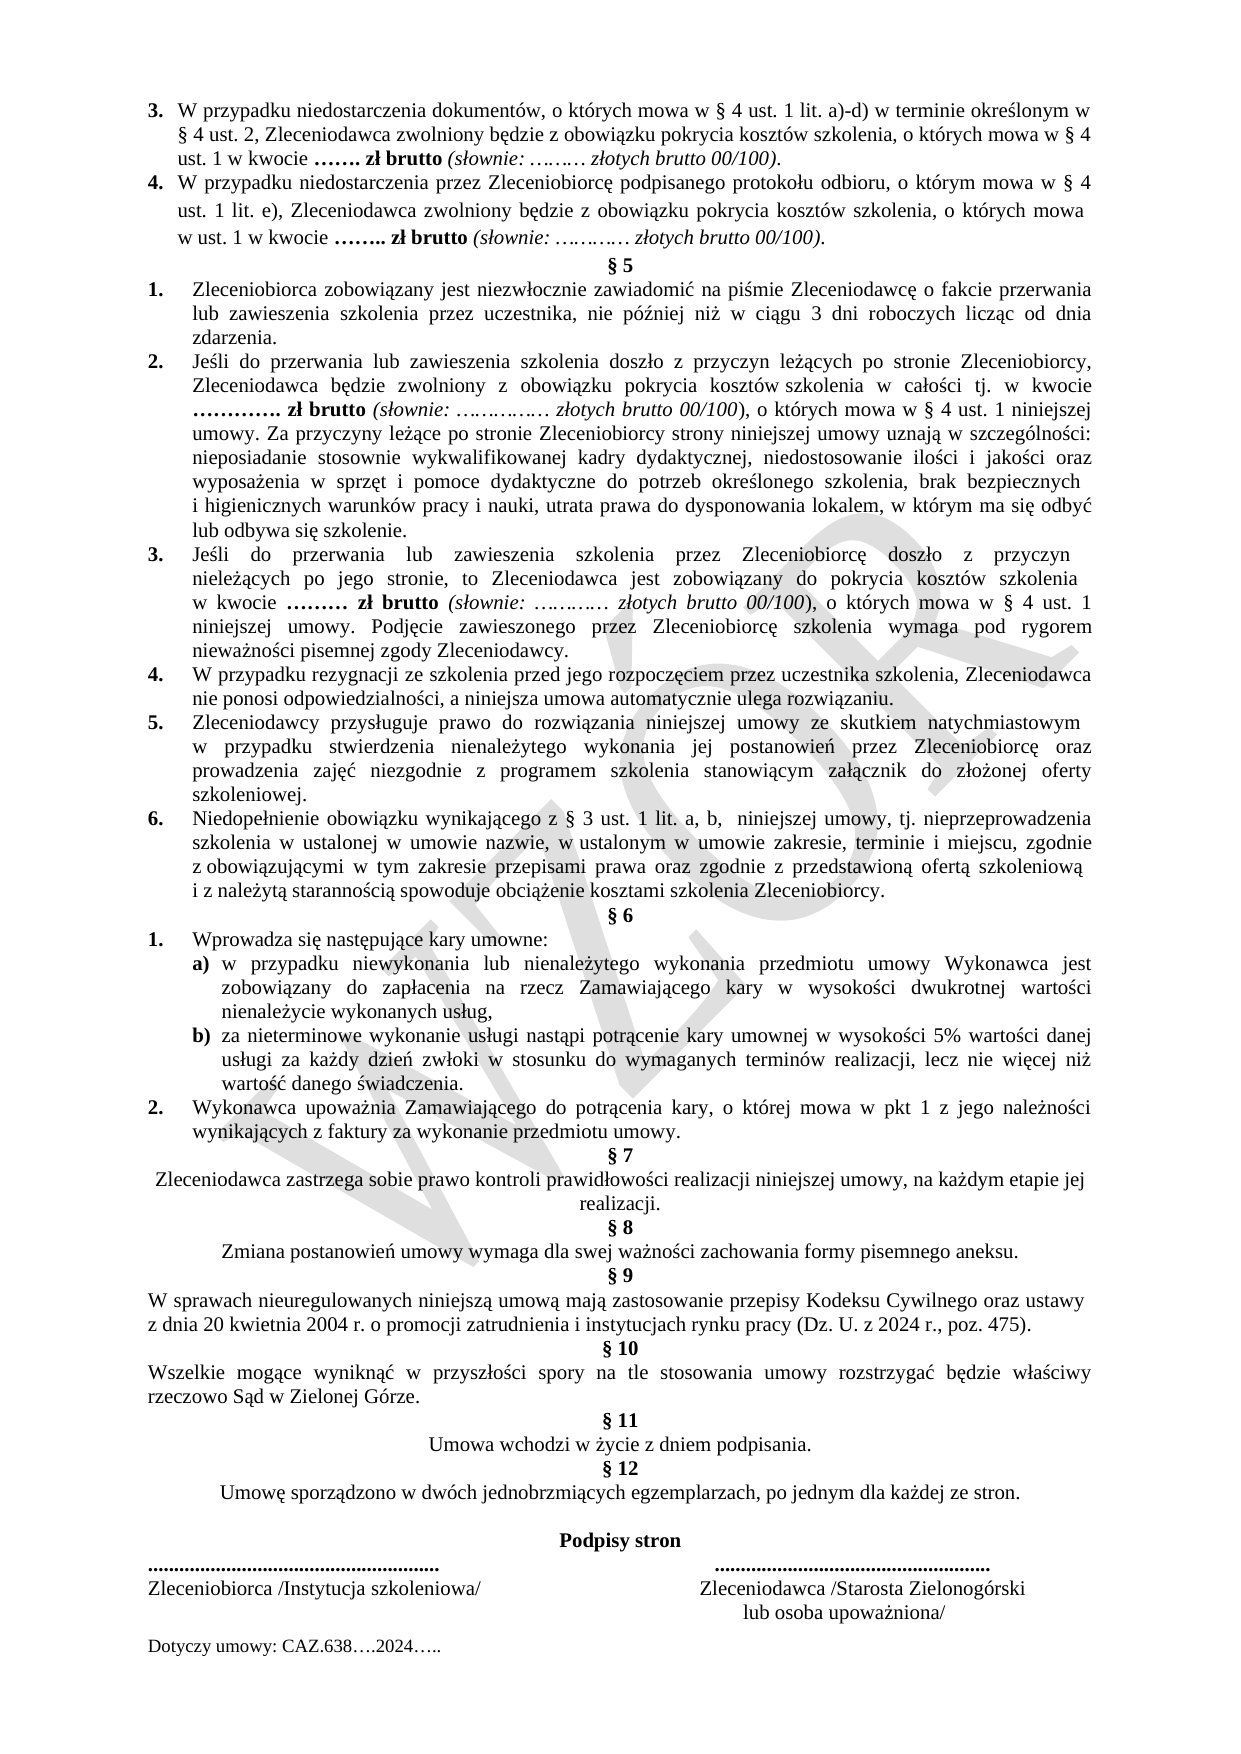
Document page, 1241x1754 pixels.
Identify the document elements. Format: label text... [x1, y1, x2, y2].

subtitle Podpisy stron [148, 1528, 1093, 1552]
text Zleceniobiorca /Instytucja szkoleniowa/ Zleceniodawca /Starosta Zielonogórski lub osoba upoważniona/ [148, 1576, 1093, 1624]
list Jeśli do przerwania lub zawieszenia szkolenia przez Zleceniobiorcę doszło z przyczyn nieleżących po jego stronie, to Zleceniodawca jest zobowiązany do pokrycia kosztów szkolenia w kwocie ……… zł brutto (słownie: ………… złotych brutto 00/100), o których mowa w § 4 ust. 1 niniejszej umowy. Podjęcie zawieszonego przez Zleceniobiorcę szkolenia wymaga pod rygorem nieważności pisemnej zgody Zleceniodawcy. [148, 542, 1093, 662]
text § 5 [148, 253, 1093, 277]
text § 10 [148, 1336, 1093, 1360]
text § 7 [148, 1143, 1093, 1167]
text § 9 [148, 1263, 1093, 1287]
text Zmiana postanowień umowy wymaga dla swej ważności zachowania formy pisemnego aneksu. [148, 1239, 1093, 1263]
text § 8 [148, 1215, 1093, 1239]
list Jeśli do przerwania lub zawieszenia szkolenia doszło z przyczyn leżących po stronie Zleceniobiorcy, Zleceniodawca będzie zwolniony z obowiązku pokrycia kosztów szkolenia w całości tj. w kwocie …………. zł brutto (słownie: …………… złotych brutto 00/100), o których mowa w § 4 ust. 1 niniejszej umowy. Za przyczyny leżące po stronie Zleceniobiorcy strony niniejszej umowy uznają w szczególności: nieposiadanie stosownie wykwalifikowanej kadry dydaktycznej, niedostosowanie ilości i jakości oraz wyposażenia w sprzęt i pomoce dydaktyczne do potrzeb określonego szkolenia, brak bezpiecznych i higienicznych warunków pracy i nauki, utrata prawa do dysponowania lokalem, w którym ma się odbyć lub odbywa się szkolenie. [148, 349, 1093, 542]
list Niedopełnienie obowiązku wynikającego z § 3 ust. 1 lit. a, b, niniejszej umowy, tj. nieprzeprowadzenia szkolenia w ustalonej w umowie nazwie, w ustalonym w umowie zakresie, terminie i miejscu, zgodnie z obowiązującymi w tym zakresie przepisami prawa oraz zgodnie z przedstawioną ofertą szkoleniową i z należytą starannością spowoduje obciążenie kosztami szkolenia Zleceniobiorcy. [148, 806, 1093, 902]
text Umowa wchodzi w życie z dniem podpisania. [148, 1432, 1093, 1456]
text Umowę sporządzono w dwóch jednobrzmiących egzemplarzach, po jednym dla każdej ze stron. [148, 1480, 1093, 1504]
list W przypadku niedostarczenia przez Zleceniobiorcę podpisanego protokołu odbioru, o którym mowa w § 4 ust. 1 lit. e), Zleceniodawca zwolniony będzie z obowiązku pokrycia kosztów szkolenia, o których mowa w ust. 1 w kwocie …….. zł brutto (słownie: ………… złotych brutto 00/100). [148, 170, 1093, 249]
text § 12 [148, 1456, 1093, 1480]
list W przypadku rezygnacji ze szkolenia przed jego rozpoczęciem przez uczestnika szkolenia, Zleceniodawca nie ponosi odpowiedzialności, a niniejsza umowa automatycznie ulega rozwiązaniu. [148, 662, 1093, 710]
text § 11 [148, 1408, 1093, 1432]
text Wszelkie mogące wyniknąć w przyszłości spory na tle stosowania umowy rozstrzygać będzie właściwy rzeczowo Sąd w Zielonej Górze. [148, 1360, 1093, 1408]
text ........................................................ ..................................................... [148, 1552, 1093, 1576]
list Zleceniobiorca zobowiązany jest niezwłocznie zawiadomić na piśmie Zleceniodawcę o fakcie przerwania lub zawieszenia szkolenia przez uczestnika, nie później niż w ciągu 3 dni roboczych licząc od dnia zdarzenia. [148, 277, 1093, 349]
list Wprowadza się następujące kary umowne: [148, 927, 1093, 951]
list Wykonawca upoważnia Zamawiającego do potrącenia kary, o której mowa w pkt 1 z jego należności wynikających z faktury za wykonanie przedmiotu umowy. [148, 1095, 1093, 1143]
text W sprawach nieuregulowanych niniejszą umową mają zastosowanie przepisy Kodeksu Cywilnego oraz ustawy z dnia 20 kwietnia 2004 r. o promocji zatrudnienia i instytucjach rynku pracy (Dz. U. z 2024 r., poz. 475). [148, 1287, 1093, 1336]
list w przypadku niewykonania lub nienależytego wykonania przedmiotu umowy Wykonawca jest zobowiązany do zapłacenia na rzecz Zamawiającego kary w wysokości dwukrotnej wartości nienależycie wykonanych usług, [192, 951, 1093, 1023]
text § 6 [148, 902, 1093, 927]
text Zleceniodawca zastrzega sobie prawo kontroli prawidłowości realizacji niniejszej umowy, na każdym etapie jej realizacji. [148, 1167, 1093, 1215]
list za nieterminowe wykonanie usługi nastąpi potrącenie kary umownej w wysokości 5% wartości danej usługi za każdy dzień zwłoki w stosunku do wymaganych terminów realizacji, lecz nie więcej niż wartość danego świadczenia. [192, 1023, 1093, 1095]
list W przypadku niedostarczenia dokumentów, o których mowa w § 4 ust. 1 lit. a)-d) w terminie określonym w § 4 ust. 2, Zleceniodawca zwolniony będzie z obowiązku pokrycia kosztów szkolenia, o których mowa w § 4 ust. 1 w kwocie ……. zł brutto (słownie: ……… złotych brutto 00/100). [148, 98, 1093, 170]
list Zleceniodawcy przysługuje prawo do rozwiązania niniejszej umowy ze skutkiem natychmiastowym w przypadku stwierdzenia nienależytego wykonania jej postanowień przez Zleceniobiorcę oraz prowadzenia zajęć niezgodnie z programem szkolenia stanowiącym załącznik do złożonej oferty szkoleniowej. [148, 710, 1093, 806]
